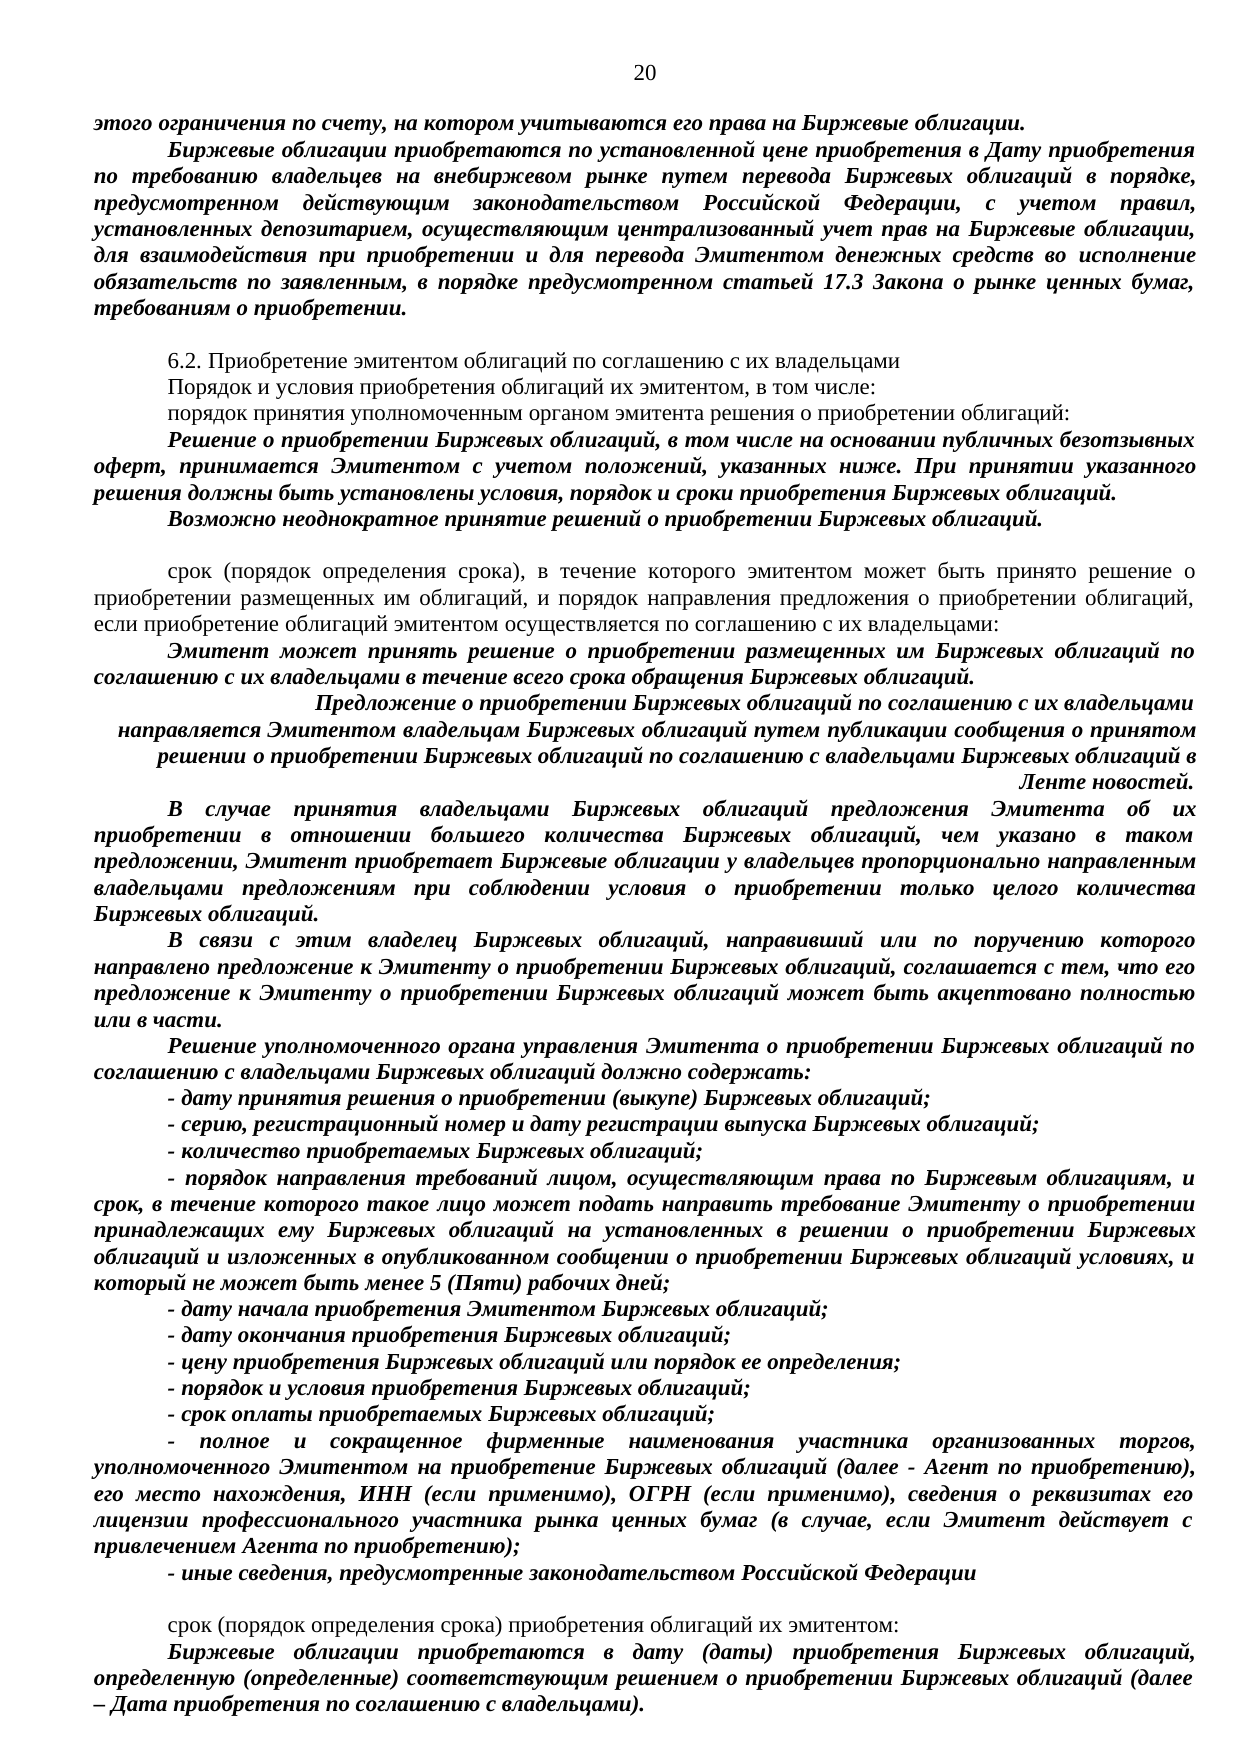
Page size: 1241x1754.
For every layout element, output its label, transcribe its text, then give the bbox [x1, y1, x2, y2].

text срок (порядок определения срока) приобретения облигаций их эмитентом: [167, 1611, 1207, 1638]
list порядок направления требований лицом, осуществляющим права по Биржевым облигациям, и срок, в течение которого такое лицо может подать направить требование Эмитенту о приобретении принадлежащих ему Биржевых облигаций на установленных в решении о приобретении Биржевых облигаций и изложенных в опубликованном сообщении о приобретении Биржевых облигаций условиях, и который не может быть менее 5 (Пяти) рабочих дней; [94, 1164, 1196, 1295]
list полное и сокращенное фирменные наименования участника организованных торгов, уполномоченного Эмитентом на приобретение Биржевых облигаций (далее - Агент по приобретению), его место нахождения, ИНН (если применимо), ОГРН (если применимо), сведения о реквизитах его лицензии профессионального участника рынка ценных бумаг (в случае, если Эмитент действует с привлечением Агента по приобретению); [94, 1427, 1196, 1559]
text Эмитент может принять решение о приобретении размещенных им Биржевых облигаций по соглашению с их владельцами в течение всего срока обращения Биржевых облигаций. [94, 637, 1196, 689]
text Решение о приобретении Биржевых облигаций, в том числе на основании публичных безотзывных оферт, принимается Эмитентом с учетом положений, указанных ниже. При принятии указанного решения должны быть установлены условия, порядок и сроки приобретения Биржевых облигаций. [94, 426, 1196, 505]
text этого ограничения по счету, на котором учитываются его права на Биржевые облигации. [94, 110, 1207, 136]
list дату начала приобретения Эмитентом Биржевых облигаций; [167, 1295, 1207, 1322]
list срок оплаты приобретаемых Биржевых облигаций; [167, 1401, 1207, 1427]
list порядок и условия приобретения Биржевых облигаций; [167, 1374, 1207, 1401]
text Решение уполномоченного органа управления Эмитента о приобретении Биржевых облигаций по соглашению с владельцами Биржевых облигаций должно содержать: [94, 1032, 1196, 1085]
text Биржевые облигации приобретаются по установленной цене приобретения в Дату приобретения по требованию владельцев на внебиржевом рынке путем перевода Биржевых облигаций в порядке, предусмотренном действующим законодательством Российской Федерации, с учетом правил, установленных депозитарием, осуществляющим централизованный учет прав на Биржевые облигации, для взаимодействия при приобретении и для перевода Эмитентом денежных средств во исполнение обязательств по заявленным, в порядке предусмотренном статьей 17.3 Закона о рынке ценных бумаг, требованиям о приобретении. [94, 136, 1196, 320]
text В случае принятия владельцами Биржевых облигаций предложения Эмитента об их приобретении в отношении большего количества Биржевых облигаций, чем указано в таком предложении, Эмитент приобретает Биржевые облигации у владельцев пропорционально направленным владельцами предложениям при соблюдении условия о приобретении только целого количества Биржевых облигаций. [94, 795, 1197, 927]
list Приобретение эмитентом облигаций по соглашению с их владельцами Порядок и условия приобретения облигаций их эмитентом, в том числе: [167, 347, 901, 399]
list серию, регистрационный номер и дату регистрации выпуска Биржевых облигаций; [167, 1111, 1207, 1137]
list иные сведения, предусмотренные законодательством Российской Федерации [167, 1559, 1207, 1585]
text В связи с этим владелец Биржевых облигаций, направивший или по поручению которого направлено предложение к Эмитенту о приобретении Биржевых облигаций, соглашается с тем, что его предложение к Эмитенту о приобретении Биржевых облигаций может быть акцептовано полностью или в части. [94, 927, 1196, 1032]
text Возможно неоднократное принятие решений о приобретении Биржевых облигаций. [167, 505, 1207, 531]
text срок (порядок определения срока), в течение которого эмитентом может быть принято решение о приобретении размещенных им облигаций, и порядок направления предложения о приобретении облигаций, если приобретение облигаций эмитентом осуществляется по соглашению с их владельцами: [94, 558, 1196, 637]
list цену приобретения Биржевых облигаций или порядок ее определения; [167, 1348, 1207, 1374]
list дату принятия решения о приобретении (выкупе) Биржевых облигаций; [167, 1085, 1207, 1111]
list количество приобретаемых Биржевых облигаций; [167, 1137, 1207, 1164]
text Предложение о приобретении Биржевых облигаций по соглашению с их владельцами направляется Эмитентом владельцам Биржевых облигаций путем публикации сообщения о принятом решении о приобретении Биржевых облигаций по соглашению с владельцами Биржевых облигаций в Ленте новостей. [94, 689, 1196, 795]
text Биржевые облигации приобретаются в дату (даты) приобретения Биржевых облигаций, определенную (определенные) соответствующим решением о приобретении Биржевых облигаций (далее – Дата приобретения по соглашению с владельцами). [94, 1638, 1196, 1717]
text порядок принятия уполномоченным органом эмитента решения о приобретении облигаций: [167, 400, 1207, 426]
list дату окончания приобретения Биржевых облигаций; [167, 1322, 1207, 1348]
